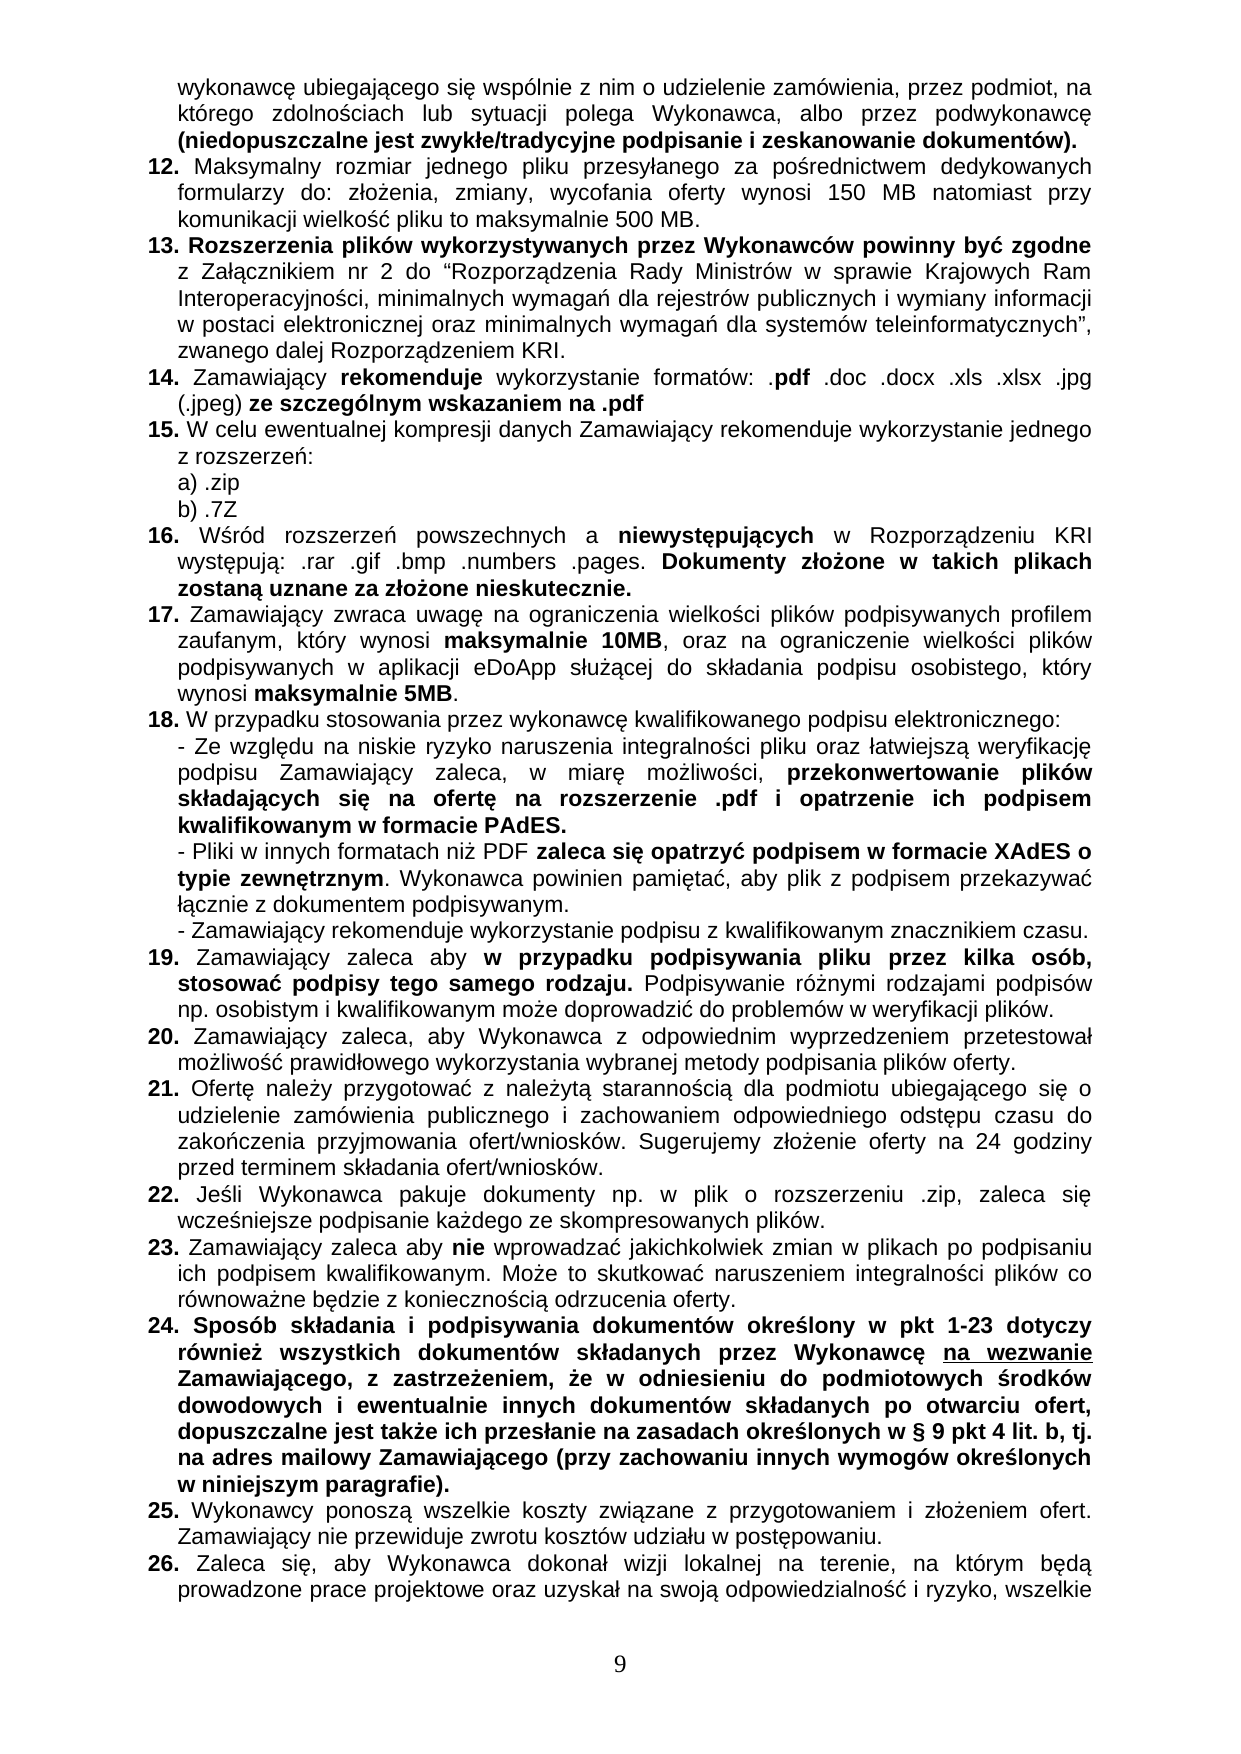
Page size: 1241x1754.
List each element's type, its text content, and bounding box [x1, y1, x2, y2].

list - Ze względu na niskie ryzyko naruszenia integralności pliku oraz łatwiejszą weryfikację podpisu Zamawiający zaleca, w miarę możliwości, przekonwertowanie plików składających się na ofertę na rozszerzenie .pdf i opatrzenie ich podpisem kwalifikowanym w formacie PAdES. [148, 733, 1092, 838]
text 12. Maksymalny rozmiar jednego pliku przesyłanego za pośrednictwem dedykowanych formularzy do: złożenia, zmiany, wycofania oferty wynosi 150 MB natomiast przy komunikacji wielkość pliku to maksymalnie 500 MB. [148, 153, 1092, 232]
text 14. Zamawiający rekomenduje wykorzystanie formatów: .pdf .doc .docx .xls .xlsx .jpg (.jpeg) ze szczególnym wskazaniem na .pdf [148, 364, 1092, 416]
text 21. Ofertę należy przygotować z należytą starannością dla podmiotu ubiegającego się o udzielenie zamówienia publicznego i zachowaniem odpowiedniego odstępu czasu do zakończenia przyjmowania ofert/wniosków. Sugerujemy złożenie oferty na 24 godziny przed terminem składania ofert/wniosków. [148, 1075, 1092, 1181]
text 23. Zamawiający zaleca aby nie wprowadzać jakichkolwiek zmian w plikach po podpisaniu ich podpisem kwalifikowanym. Może to skutkować naruszeniem integralności plików co równoważne będzie z koniecznością odrzucenia oferty. [148, 1233, 1092, 1312]
text 22. Jeśli Wykonawca pakuje dokumenty np. w plik o rozszerzeniu .zip, zaleca się wcześniejsze podpisanie każdego ze skompresowanych plików. [148, 1181, 1092, 1233]
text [148, 1550, 1092, 1602]
list a) .zip [148, 469, 1092, 496]
list - Zamawiający rekomenduje wykorzystanie podpisu z kwalifikowanym znacznikiem czasu. [148, 917, 1092, 943]
text 17. Zamawiający zwraca uwagę na ograniczenia wielkości plików podpisywanych profilem zaufanym, który wynosi maksymalnie 10MB, oraz na ograniczenie wielkości plików podpisywanych w aplikacji eDoApp służącej do składania podpisu osobistego, który wynosi maksymalnie 5MB. [148, 601, 1092, 706]
text 13. Rozszerzenia plików wykorzystywanych przez Wykonawców powinny być zgodne z Załącznikiem nr 2 do “Rozporządzenia Rady Ministrów w sprawie Krajowych Ram Interoperacyjności, minimalnych wymagań dla rejestrów publicznych i wymiany informacji w postaci elektronicznej oraz minimalnych wymagań dla systemów teleinformatycznych”, zwanego dalej Rozporządzeniem KRI. [148, 232, 1092, 364]
text 15. W celu ewentualnej kompresji danych Zamawiający rekomenduje wykorzystanie jednego z rozszerzeń: [148, 416, 1092, 469]
text 20. Zamawiający zaleca, aby Wykonawca z odpowiednim wyprzedzeniem przetestował możliwość prawidłowego wykorzystania wybranej metody podpisania plików oferty. [148, 1023, 1092, 1075]
text 19. Zamawiający zaleca aby w przypadku podpisywania pliku przez kilka osób, stosować podpisy tego samego rodzaju. Podpisywanie różnymi rodzajami podpisów np. osobistym i kwalifikowanym może doprowadzić do problemów w weryfikacji plików. [148, 943, 1092, 1023]
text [148, 74, 1092, 153]
text 16. Wśród rozszerzeń powszechnych a niewystępujących w Rozporządzeniu KRI występują: .rar .gif .bmp .numbers .pages. Dokumenty złożone w takich plikach zostaną uznane za złożone nieskutecznie. [148, 522, 1092, 601]
text 24. Sposób składania i podpisywania dokumentów określony w pkt 1-23 dotyczy również wszystkich dokumentów składanych przez Wykonawcę na wezwanie Zamawiającego, z zastrzeżeniem, że w odniesieniu do podmiotowych środków dowodowych i ewentualnie innych dokumentów składanych po otwarciu ofert, dopuszczalne jest także ich przesłanie na zasadach określonych w § 9 pkt 4 lit. b, tj. na adres mailowy Zamawiającego (przy zachowaniu innych wymogów określonych w niniejszym paragrafie). [148, 1312, 1092, 1497]
text 18. W przypadku stosowania przez wykonawcę kwalifikowanego podpisu elektronicznego: [148, 706, 1092, 733]
list b) .7Z [148, 496, 1092, 522]
list - Pliki w innych formatach niż PDF zaleca się opatrzyć podpisem w formacie XAdES o typie zewnętrznym. Wykonawca powinien pamiętać, aby plik z podpisem przekazywać łącznie z dokumentem podpisywanym. [148, 838, 1092, 917]
list 25. Wykonawcy ponoszą wszelkie koszty związane z przygotowaniem i złożeniem ofert. Zamawiający nie przewiduje zwrotu kosztów udziału w postępowaniu. [148, 1497, 1092, 1550]
